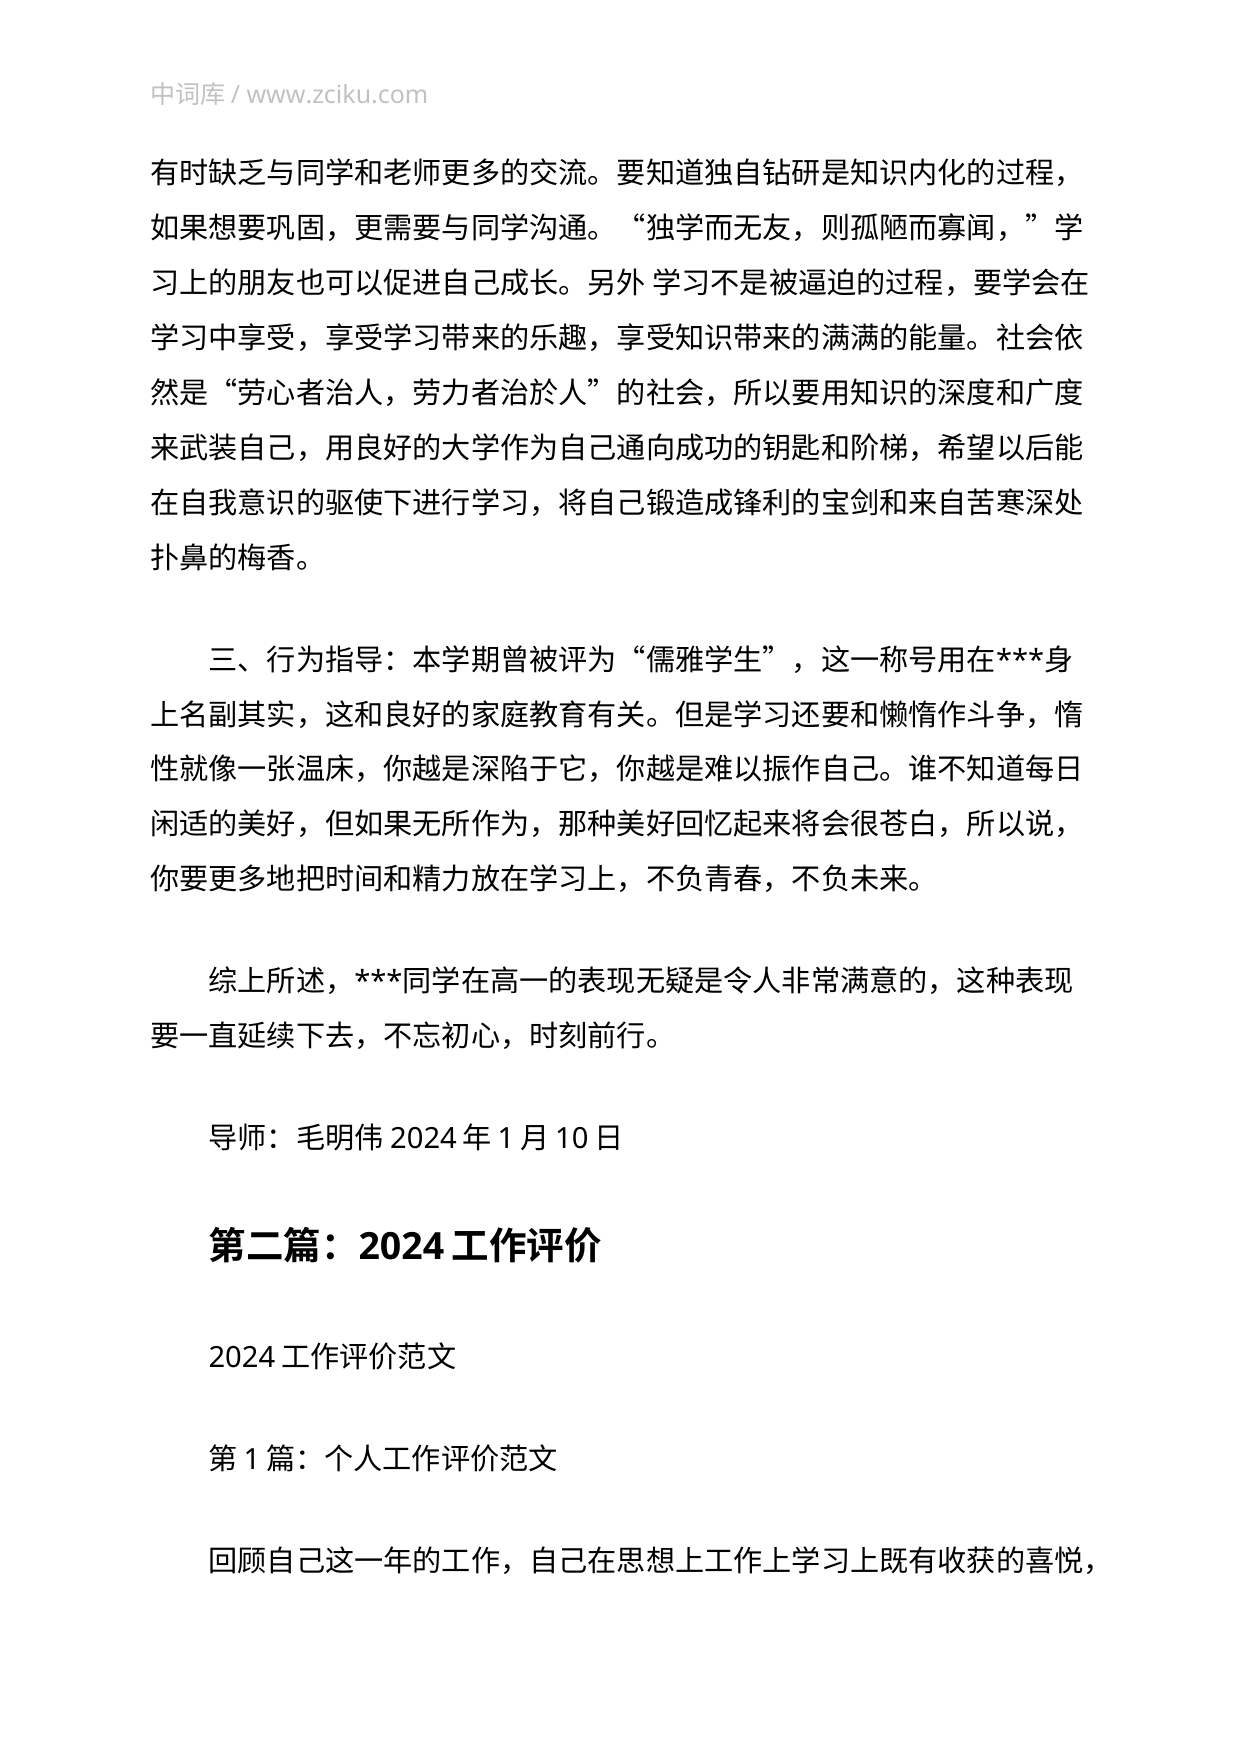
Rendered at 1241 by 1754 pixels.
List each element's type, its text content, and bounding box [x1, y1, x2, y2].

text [150, 150, 1090, 577]
text 综上所述，***同学在高一的表现无疑是令人非常满意的，这种表现要一直延续下去，不忘初心，时刻前行。 [150, 957, 1090, 1055]
text 第1篇：个人工作评价范文 [150, 1436, 1090, 1478]
text 第二篇：2024工作评价 [150, 1216, 1090, 1271]
text 2024工作评价范文 [150, 1334, 1090, 1376]
text 导师：毛明伟 2024年1月10日 [150, 1114, 1090, 1157]
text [150, 1538, 1090, 1580]
text 三、行为指导：本学期曾被评为“儒雅学生”，这一称号用在***身上名副其实，这和良好的家庭教育有关。但是学习还要和懒惰作斗争，惰性就像一张温床，你越是深陷于它，你越是难以振作自己。谁不知道每日闲适的美好，但如果无所作为，那种美好回忆起来将会很苍白，所以说，你要更多地把时间和精力放在学习上，不负青春，不负未来。 [150, 636, 1090, 898]
